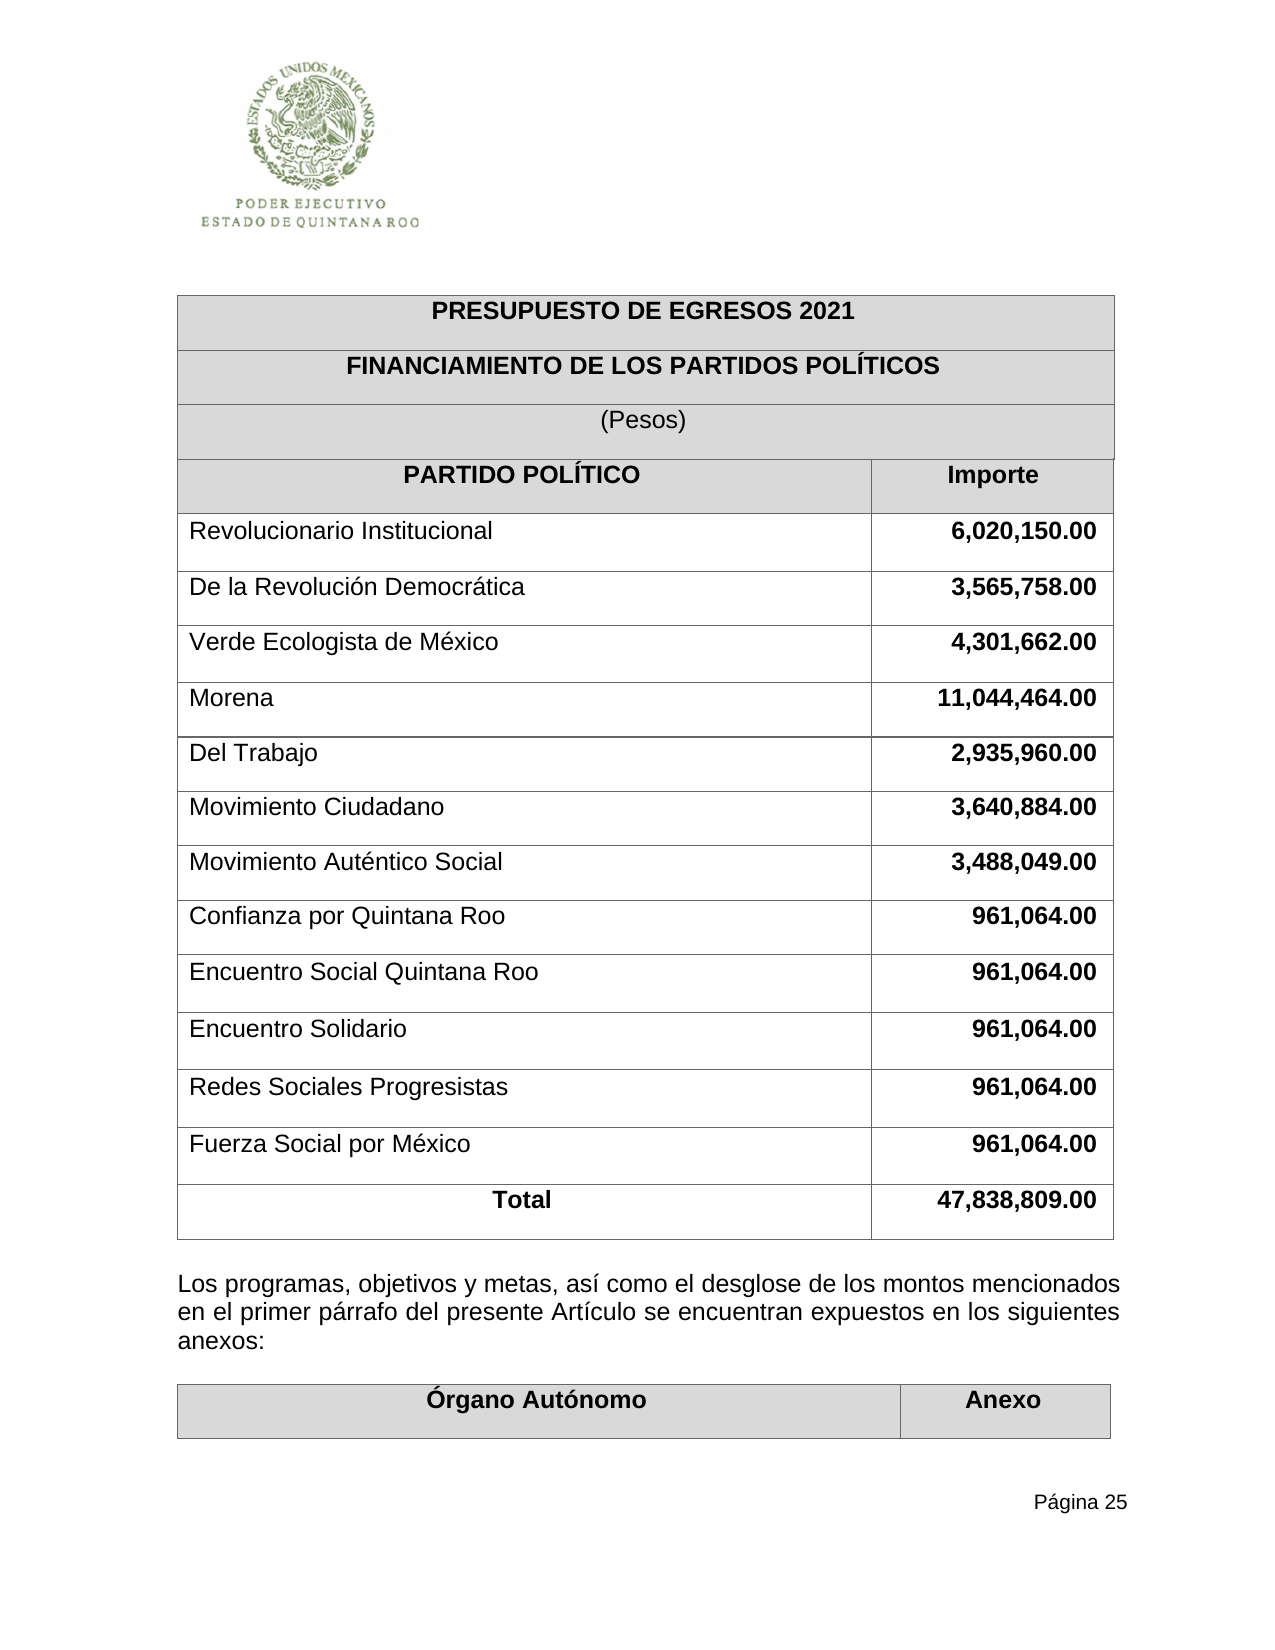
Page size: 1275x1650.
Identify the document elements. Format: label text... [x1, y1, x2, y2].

table_cell Del Trabajo [178, 738, 871, 791]
table_header PRESUPUESTO DE EGRESOS 2021 [178, 296, 1114, 350]
table_cell 6,020,150.00 [872, 514, 1113, 571]
table_cell 961,064.00 [872, 1128, 1113, 1184]
table_cell 2,935,960.00 [872, 738, 1113, 791]
table_cell 961,064.00 [872, 1070, 1113, 1127]
picture [201, 58, 419, 228]
table_cell Fuerza Social por México [178, 1128, 871, 1184]
table_header Órgano Autónomo [178, 1385, 900, 1438]
table_cell FINANCIAMIENTO DE LOS PARTIDOS POLÍTICOS [178, 351, 1114, 404]
table_cell 961,064.00 [872, 955, 1113, 1012]
table_cell Encuentro Solidario [178, 1013, 871, 1069]
table_header Anexo [901, 1385, 1110, 1438]
table_cell 11,044,464.00 [872, 683, 1113, 736]
table_cell Verde Ecologista de México [178, 626, 871, 682]
table_cell 4,301,662.00 [872, 626, 1113, 682]
table_cell Morena [178, 683, 871, 736]
table_cell Movimiento Ciudadano [178, 792, 871, 845]
table_cell 47,838,809.00 [872, 1185, 1113, 1239]
table_cell (Pesos) [178, 405, 1114, 459]
table_cell Confianza por Quintana Roo [178, 901, 871, 954]
table_cell Importe [872, 460, 1113, 513]
table_cell PARTIDO POLÍTICO [178, 460, 871, 513]
text Los programas, objetivos y metas, así como el desglose de los montos mencionados en el primer párrafo del presente Artículo se encuentran expuestos en los siguientes anexos: [177, 1269, 1122, 1355]
table_cell Redes Sociales Progresistas [178, 1070, 871, 1127]
table_cell 961,064.00 [872, 1013, 1113, 1069]
table_cell 961,064.00 [872, 901, 1113, 954]
table_cell Encuentro Social Quintana Roo [178, 955, 871, 1012]
table_cell De la Revolución Democrática [178, 572, 871, 625]
table_cell Total [178, 1185, 871, 1239]
table_cell 3,488,049.00 [872, 846, 1113, 900]
table_cell Movimiento Auténtico Social [178, 846, 871, 900]
table_cell Revolucionario Institucional [178, 514, 871, 571]
table_cell 3,640,884.00 [872, 792, 1113, 845]
table_cell 3,565,758.00 [872, 572, 1113, 625]
